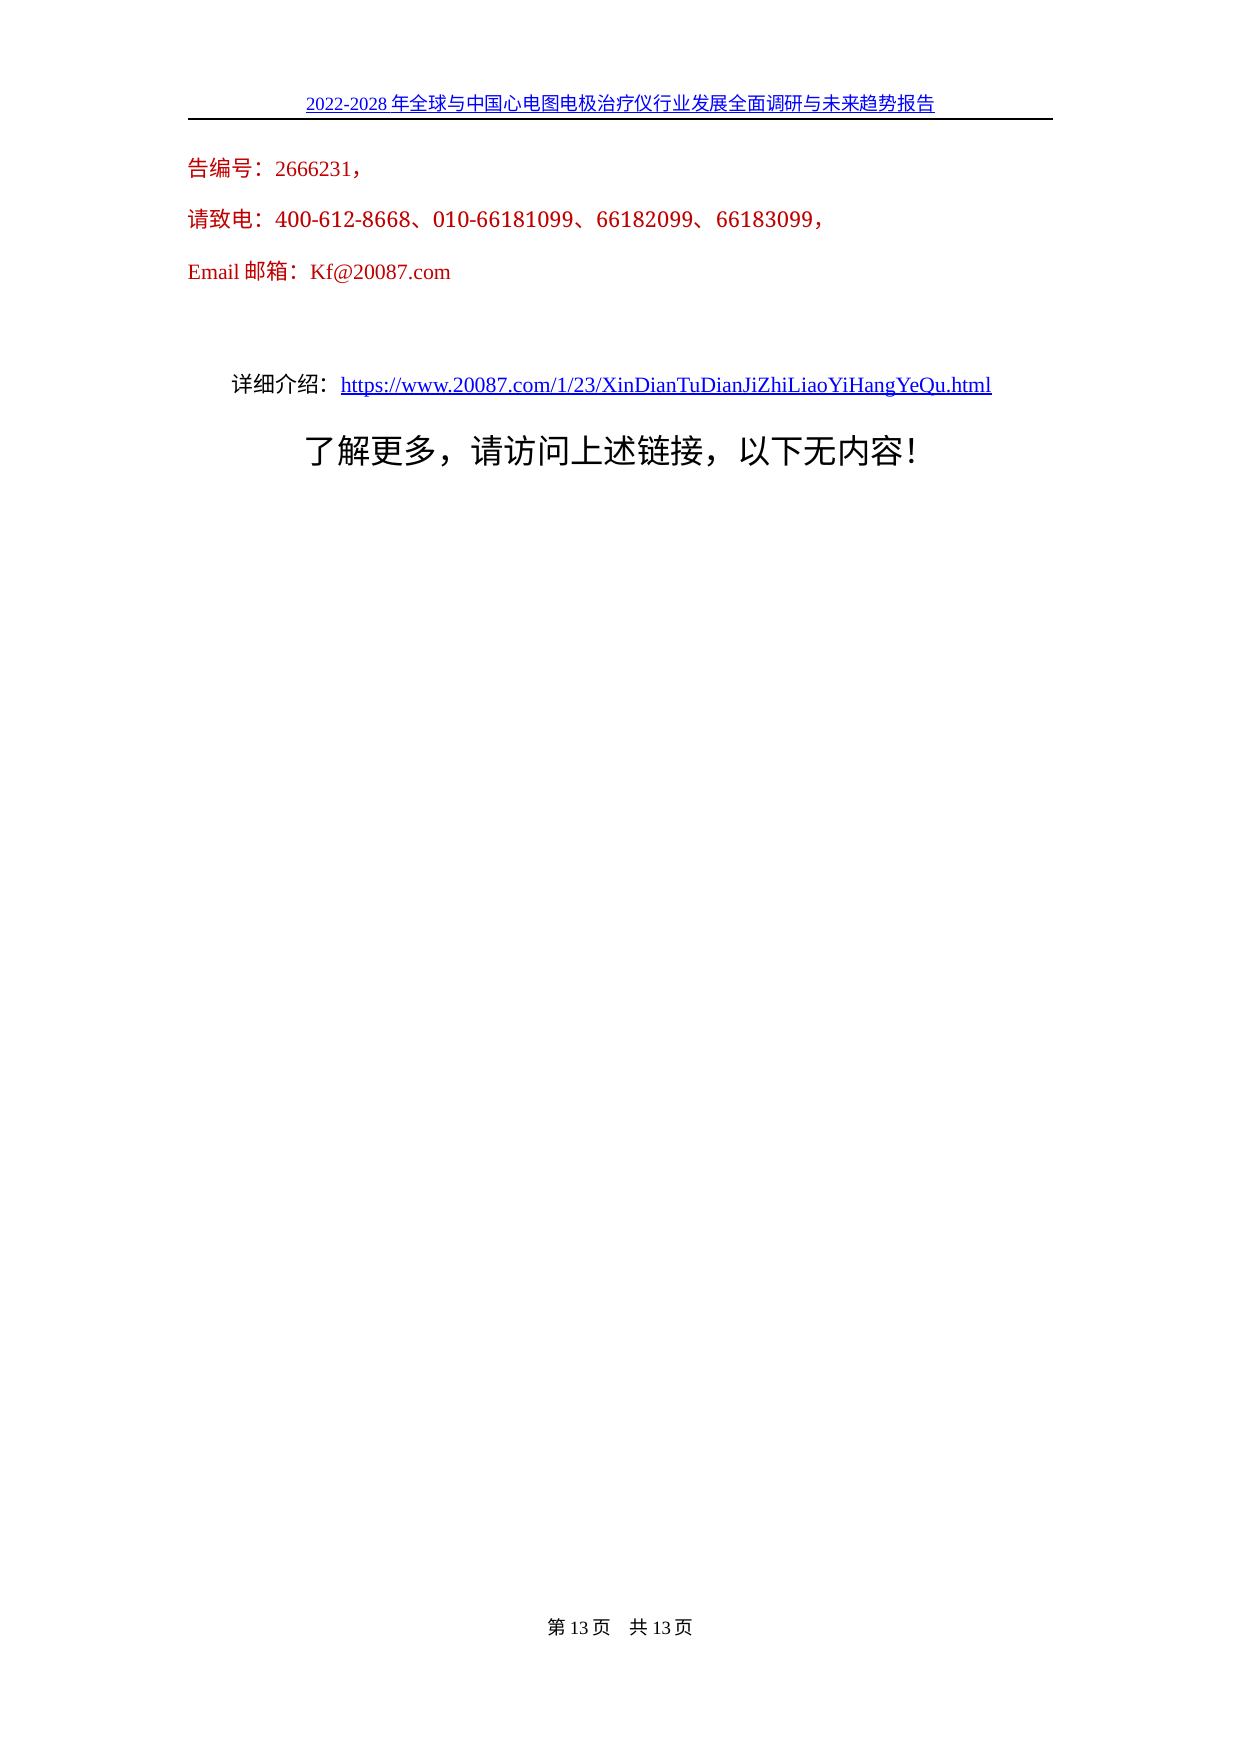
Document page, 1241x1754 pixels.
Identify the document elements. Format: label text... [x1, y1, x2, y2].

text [187, 150, 1053, 183]
title 了解更多，请访问上述链接，以下无内容！ [187, 416, 1053, 481]
text 详细介绍：https://www.20087.com/1/23/XinDianTuDianJiZhiLiaoYiHangYeQu.html [187, 366, 1053, 399]
text Email邮箱：Kf@20087.com [187, 253, 1053, 286]
text 请致电：400-612-8668、010-66181099、66182099、66183099， [187, 202, 1053, 234]
